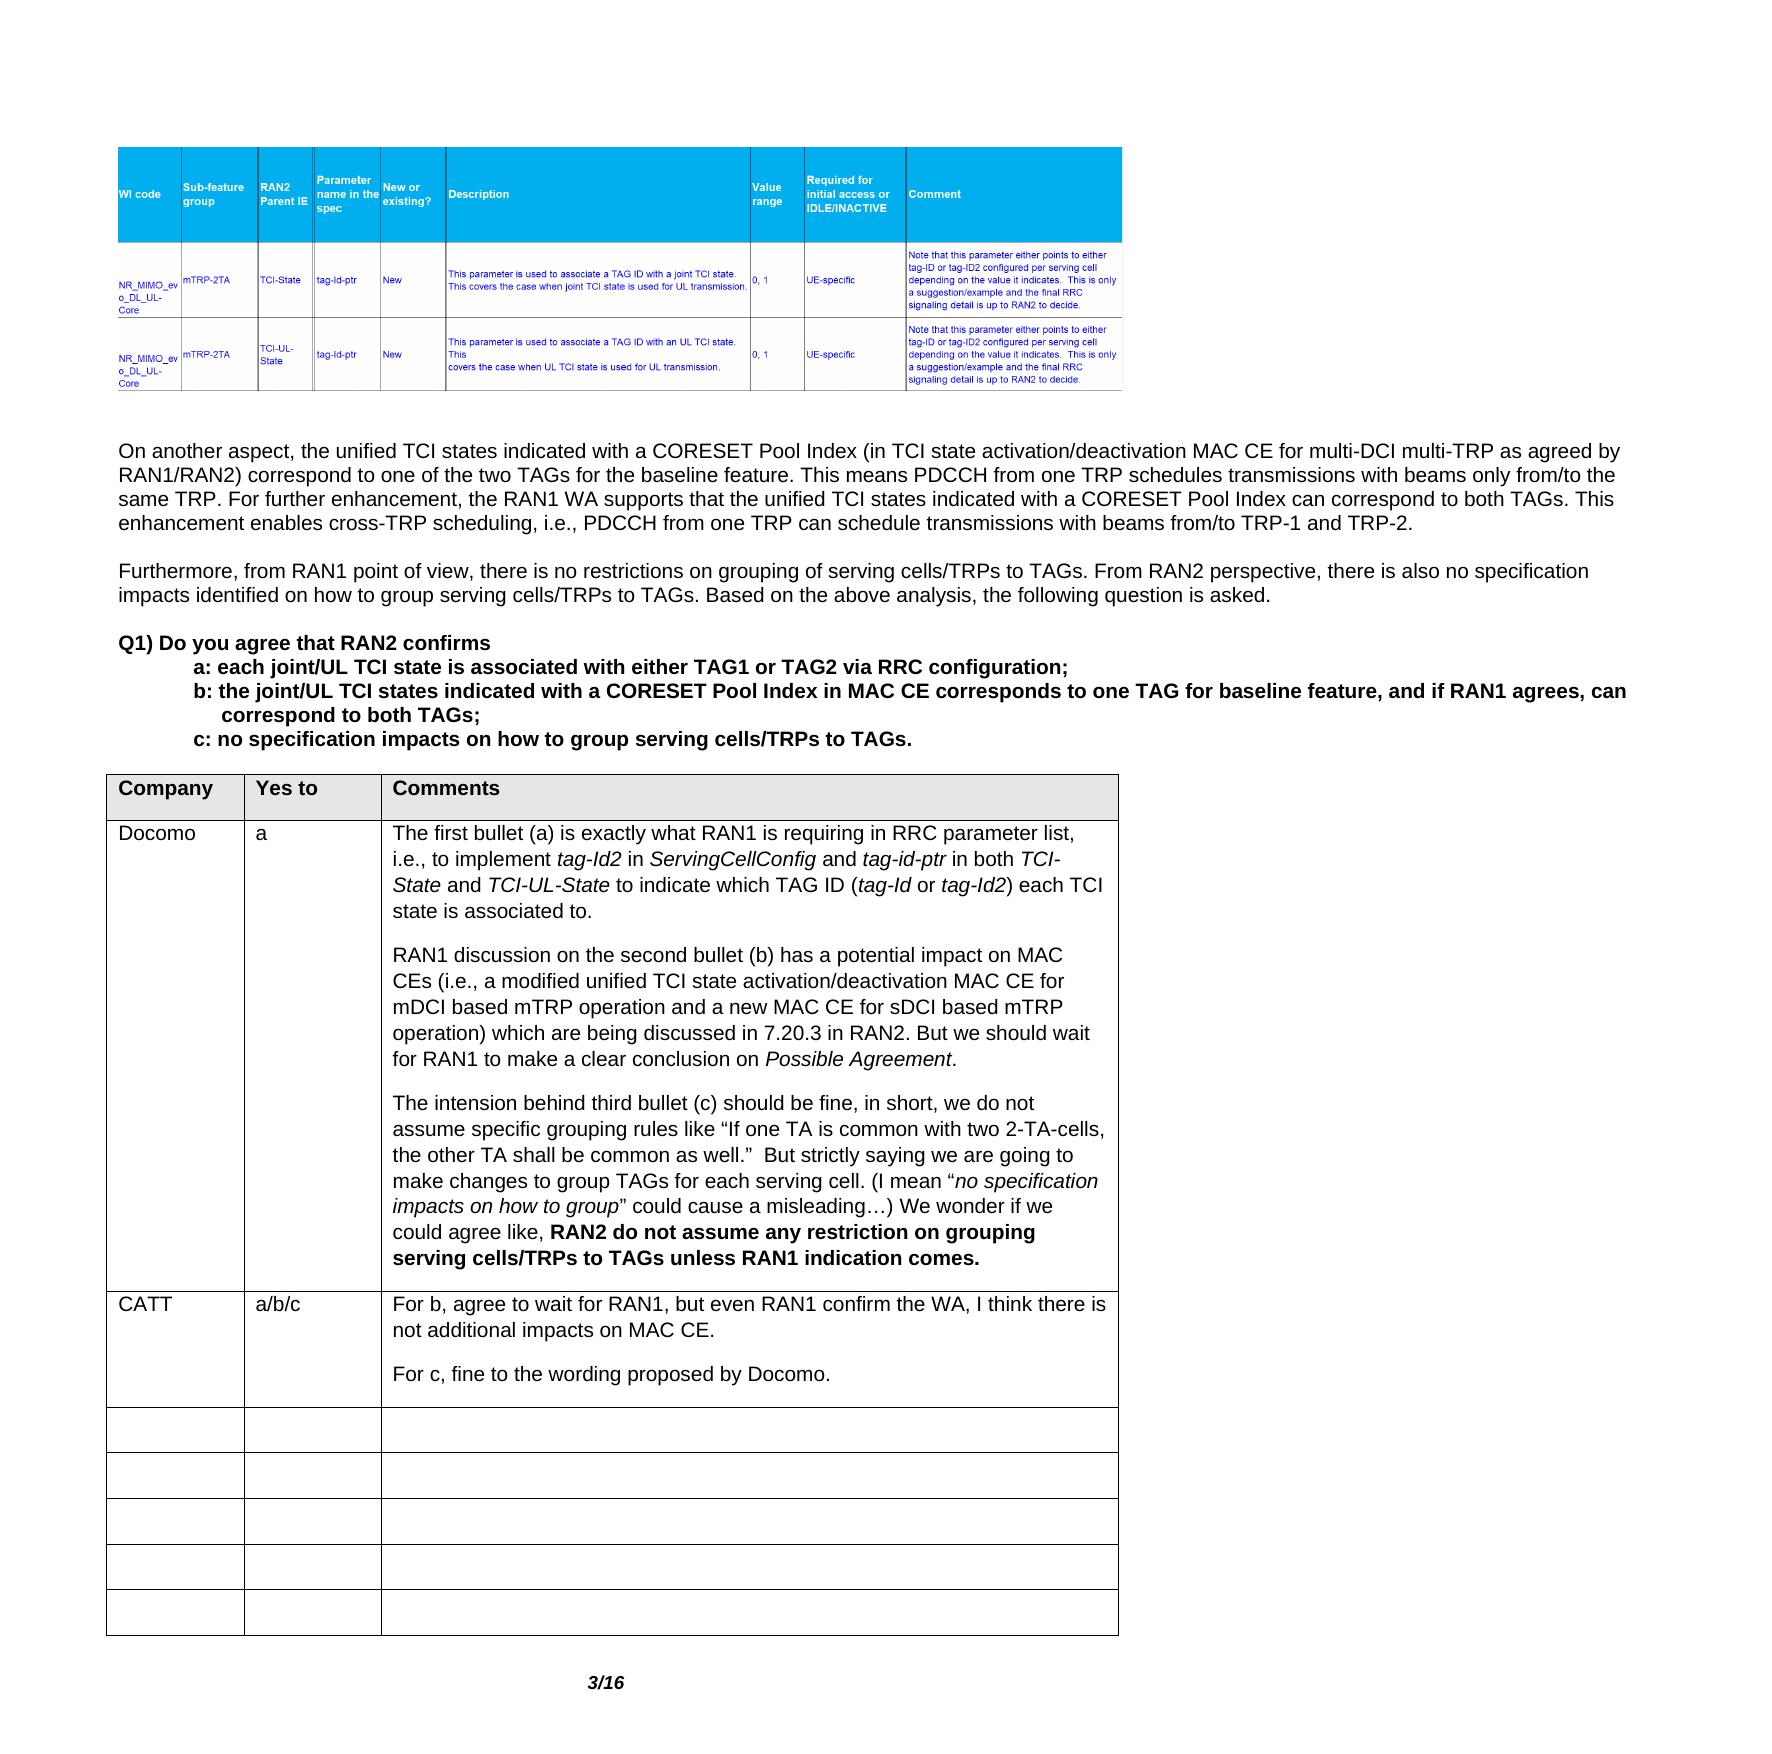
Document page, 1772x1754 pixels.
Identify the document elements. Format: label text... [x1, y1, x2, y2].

picture [118, 243, 1123, 391]
table_cell [382, 1499, 1118, 1543]
picture [153, 191, 160, 197]
table_cell [245, 1499, 381, 1543]
table_cell [107, 1545, 244, 1589]
picture [384, 184, 396, 190]
table_cell a/b/c [245, 1292, 381, 1407]
table_cell [382, 1590, 1118, 1635]
table_cell [245, 1453, 381, 1498]
text b: the joint/UL TCI states indicated with a CORESET Pool Index in MAC CE corresponds to one TAG for baseline feature, and if RAN1 agrees, can correspond to both TAGs; [193, 678, 1654, 726]
table_header Yes to [245, 775, 381, 820]
table_cell [107, 1408, 244, 1452]
table_cell [245, 1590, 381, 1635]
text Q1) Do you agree that RAN2 confirms [118, 631, 1654, 654]
table_cell [245, 1545, 381, 1589]
picture [123, 191, 131, 197]
table_cell [245, 1408, 381, 1452]
picture [209, 184, 216, 190]
text Furthermore, from RAN1 point of view, there is no restrictions on grouping of serving cells/TRPs to TAGs. From RAN2 perspective, there is also no specification impacts identified on how to group serving cells/TRPs to TAGs. Based on the above analysis, the following question is asked. [118, 559, 1654, 607]
table_cell [107, 1453, 244, 1498]
table_cell [382, 1453, 1118, 1498]
text a: each joint/UL TCI state is associated with either TAG1 or TAG2 via RRC configuration; [193, 654, 1654, 678]
table_cell The first bullet (a) is exactly what RAN1 is requiring in RRC parameter list, i.e., to implement tag-Id2 in ServingCellConfig and tag-id-ptr in both TCI-State and TCI-UL-State to indicate which TAG ID (tag-Id or tag-Id2) each TCI state is associated to. RAN1 discussion on the second bullet (b) has a potential impact on MAC CEs (i.e., a modified unified TCI state activation/deactivation MAC CE for mDCI based mTRP operation and a new MAC CE for sDCI based mTRP operation) which are being discussed in 7.20.3 in RAN2. But we should wait for RAN1 to make a clear conclusion on Possible Agreement. The intension behind third bullet (c) should be fine, in short, we do not assume specific grouping rules like “If one TA is common with two 2-TA-cells, the other TA shall be common as well.” But strictly saying we are going to make changes to group TAGs for each serving cell. (I mean “no specification impacts on how to group” could cause a misleading…) We wonder if we could agree like, RAN2 do not assume any restriction on grouping serving cells/TRPs to TAGs unless RAN1 indication comes. [382, 821, 1118, 1291]
table_header Company [107, 775, 244, 820]
table_cell [382, 1545, 1118, 1589]
table_cell For b, agree to wait for RAN1, but even RAN1 confirm the WA, I think there is not additional impacts on MAC CE. For c, fine to the wording proposed by Docomo. [382, 1292, 1118, 1407]
table_cell [382, 1408, 1118, 1452]
table_cell Docomo [107, 821, 244, 1291]
text On another aspect, the unified TCI states indicated with a CORESET Pool Index (in TCI state activation/deactivation MAC CE for multi-DCI multi-TRP as agreed by RAN1/RAN2) correspond to one of the two TAGs for the baseline feature. This means PDCCH from one TRP schedules transmissions with beams only from/to the same TRP. For further enhancement, the RAN1 WA supports that the unified TCI states indicated with a CORESET Pool Index can correspond to both TAGs. This enhancement enables cross-TRP scheduling, i.e., PDCCH from one TRP can schedule transmissions with beams from/to TRP-1 and TRP-2. [118, 439, 1654, 535]
table_cell a [245, 821, 381, 1291]
table_cell [107, 1499, 244, 1543]
table_cell CATT [107, 1292, 244, 1407]
text c: no specification impacts on how to group serving cells/TRPs to TAGs. [193, 726, 1654, 750]
table_cell [107, 1590, 244, 1635]
table_header Comments [382, 775, 1118, 820]
picture [349, 177, 359, 183]
